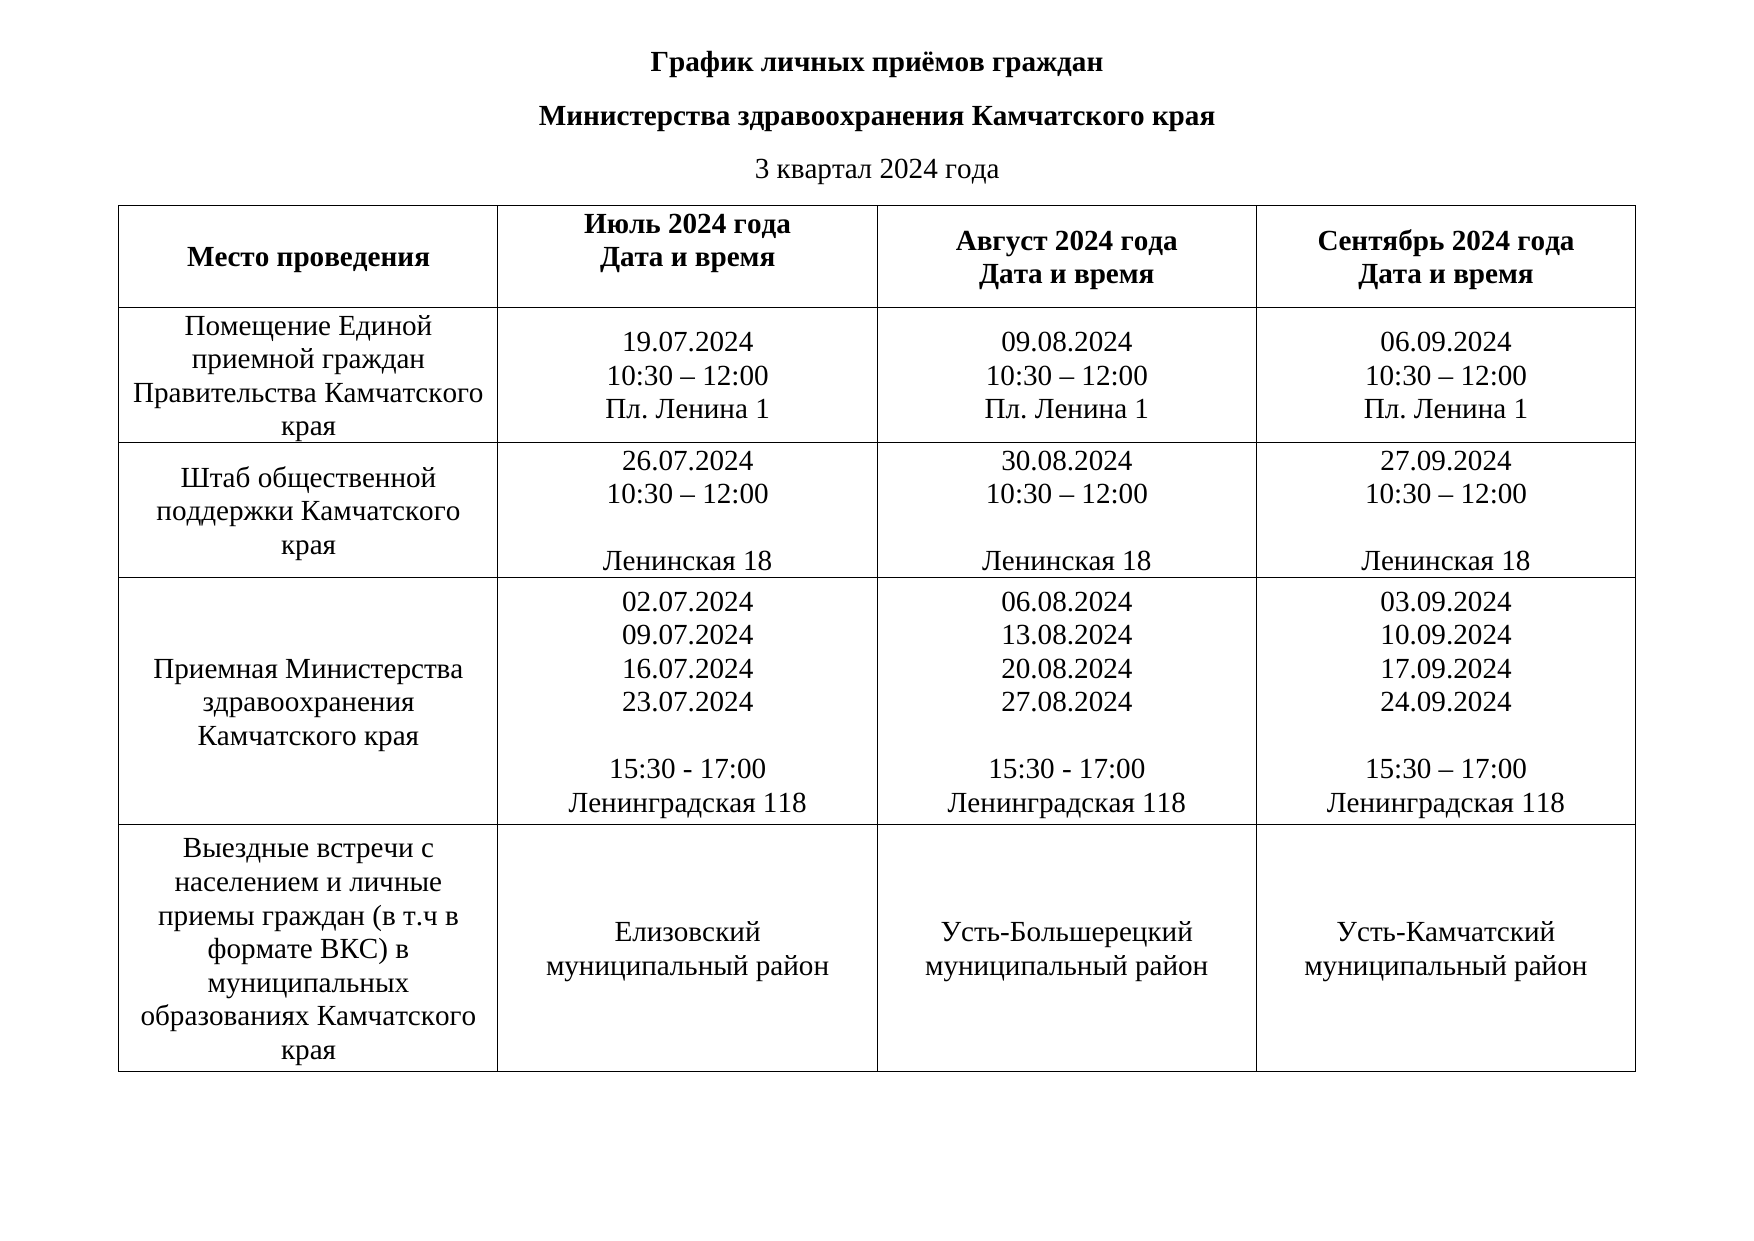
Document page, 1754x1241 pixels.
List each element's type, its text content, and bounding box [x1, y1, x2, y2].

text 3 квартал 2024 года [118, 151, 1636, 185]
table_cell 30.08.2024 10:30 – 12:00 Ленинская 18 [878, 443, 1256, 577]
table_cell 06.08.2024 13.08.2024 20.08.2024 27.08.2024 15:30 - 17:00 Ленинградская 118 [878, 578, 1256, 824]
table_header Июль 2024 года Дата и время [498, 206, 877, 307]
table_header Сентябрь 2024 года Дата и время [1257, 206, 1635, 307]
text График личных приёмов граждан [118, 44, 1636, 78]
table_cell 03.09.2024 10.09.2024 17.09.2024 24.09.2024 15:30 – 17:00 Ленинградская 118 [1257, 578, 1635, 824]
table_cell 26.07.2024 10:30 – 12:00 Ленинская 18 [498, 443, 877, 577]
table_cell Приемная Министерства здравоохранения Камчатского края [119, 578, 497, 824]
table_cell 09.08.2024 10:30 – 12:00 Пл. Ленина 1 [878, 308, 1256, 442]
table_cell Штаб общественной поддержки Камчатского края [119, 443, 497, 577]
table_cell 19.07.2024 10:30 – 12:00 Пл. Ленина 1 [498, 308, 877, 442]
table_cell Помещение Единой приемной граждан Правительства Камчатского края [119, 308, 497, 442]
table_header Место проведения [119, 206, 497, 307]
table_cell Усть-Камчатский муниципальный район [1257, 825, 1635, 1071]
table_cell Елизовский муниципальный район [498, 825, 877, 1071]
table_cell 06.09.2024 10:30 – 12:00 Пл. Ленина 1 [1257, 308, 1635, 442]
table_cell Усть-Большерецкий муниципальный район [878, 825, 1256, 1071]
table_cell 02.07.2024 09.07.2024 16.07.2024 23.07.2024 15:30 - 17:00 Ленинградская 118 [498, 578, 877, 824]
table_header Август 2024 года Дата и время [878, 206, 1256, 307]
table_cell Выездные встречи с населением и личные приемы граждан (в т.ч в формате ВКС) в муниципальных образованиях Камчатского края [119, 825, 497, 1071]
text Министерства здравоохранения Камчатского края [118, 98, 1636, 131]
table_cell 27.09.2024 10:30 – 12:00 Ленинская 18 [1257, 443, 1635, 577]
